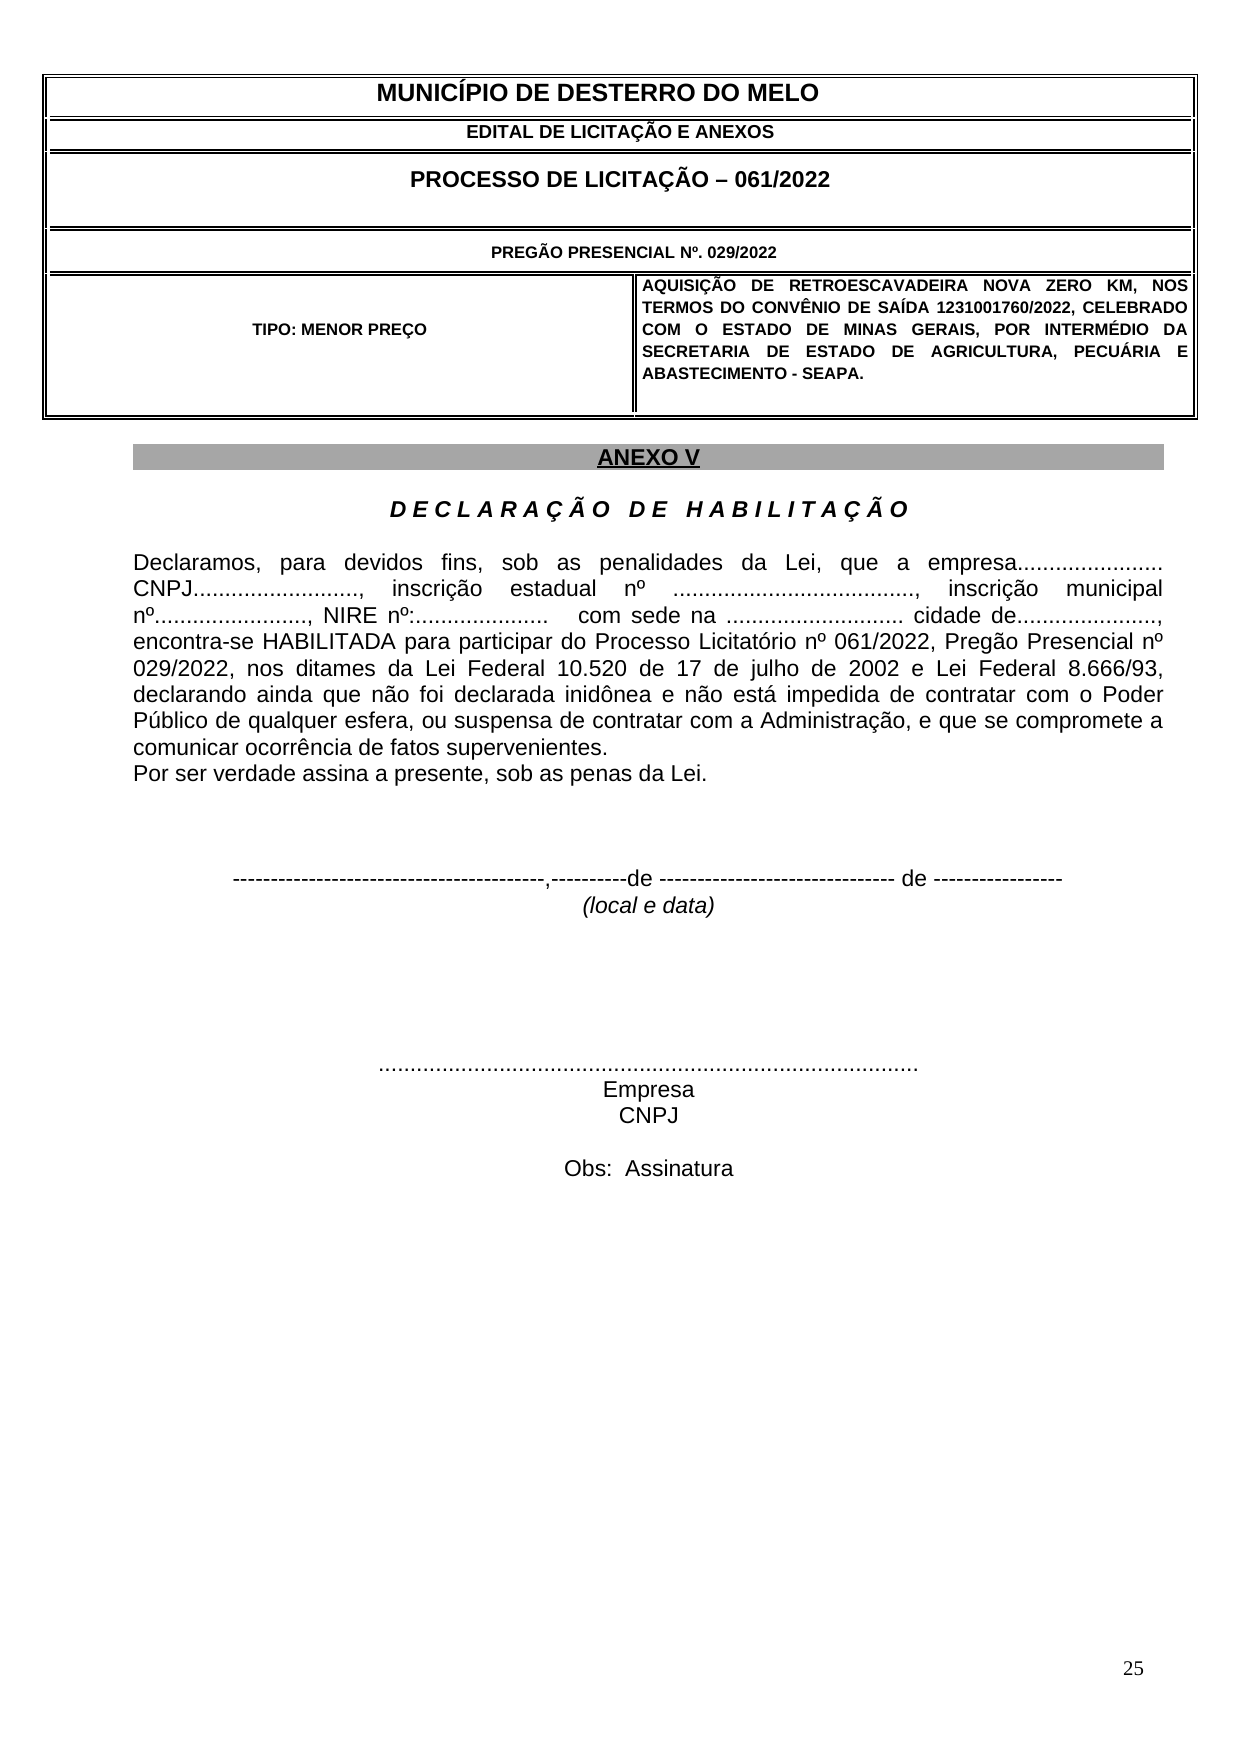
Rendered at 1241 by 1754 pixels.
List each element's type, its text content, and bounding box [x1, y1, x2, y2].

text ANEXO V [133, 444, 1164, 470]
text D E C L A R A Ç Ã O D E H A B I L I T A Ç Ã O [133, 496, 1164, 523]
text Por ser verdade assina a presente, sob as penas da Lei. [133, 760, 1144, 786]
text Obs: Assinatura [133, 1155, 1164, 1182]
text (local e data) [133, 892, 1164, 918]
text Declaramos, para devidos fins, sob as penalidades da Lei, que a empresa....................... CNPJ.........................., inscrição estadual nº ......................................, inscrição municipal nº........................, NIRE nº:..................... com sede na ............................ cidade de......................, encontra-se HABILITADA para participar do Processo Licitatório nº 061/2022, Pregão Presencial nº 029/2022, nos ditames da Lei Federal 10.520 de 17 de julho de 2002 e Lei Federal 8.666/93, declarando ainda que não foi declarada inidônea e não está impedida de contratar com o Poder Público de qualquer esfera, ou suspensa de contratar com a Administração, e que se compromete a comunicar ocorrência de fatos supervenientes. [133, 549, 1164, 760]
text -----------------------------------------,----------de ------------------------------- de ----------------- [133, 865, 1164, 892]
text ..................................................................................... [133, 1050, 1164, 1076]
text CNPJ [133, 1102, 1164, 1129]
text Empresa [133, 1076, 1164, 1102]
